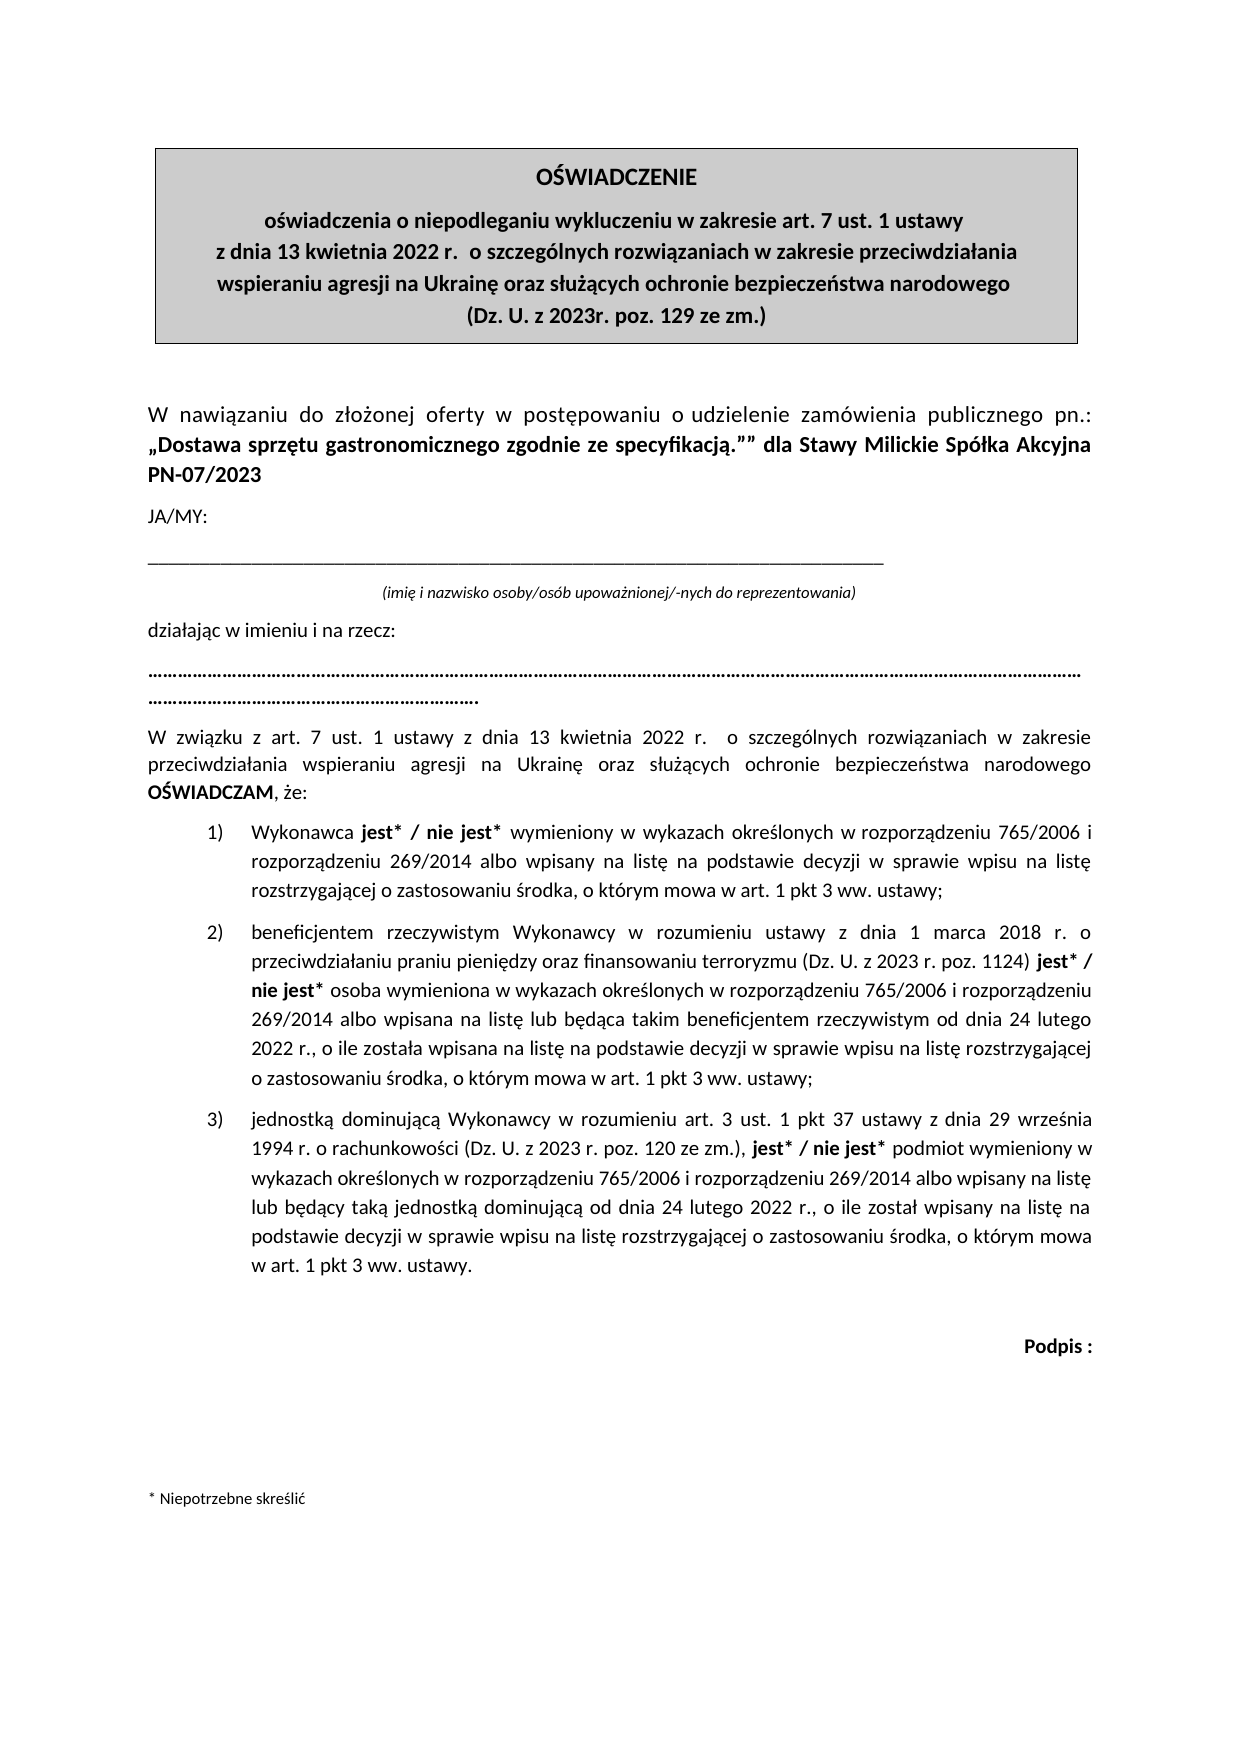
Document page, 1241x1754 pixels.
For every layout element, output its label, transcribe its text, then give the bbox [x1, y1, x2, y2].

text działając w imieniu i na rzecz: [148, 617, 1093, 642]
table_header OŚWIADCZENIE oświadczenia o niepodleganiu wykluczeniu w zakresie art. 7 ust. 1 ustawy z dnia 13 kwietnia 2022 r. o szczególnych rozwiązaniach w zakresie przeciwdziałania wspieraniu agresji na Ukrainę oraz służących ochronie bezpieczeństwa narodowego (Dz. U. z 2023r. poz. 129 ze zm.) [156, 149, 1077, 343]
list 3) jednostką dominującą Wykonawcy w rozumieniu art. 3 ust. 1 pkt 37 ustawy z dnia 29 września 1994 r. o rachunkowości (Dz. U. z 2023 r. poz. 120 ze zm.), jest* / nie jest* podmiot wymieniony w wykazach określonych w rozporządzeniu 765/2006 i rozporządzeniu 269/2014 albo wpisany na listę lub będący taką jednostką dominującą od dnia 24 lutego 2022 r., o ile został wpisany na listę na podstawie decyzji w sprawie wpisu na listę rozstrzygającej o zastosowaniu środka, o którym mowa w art. 1 pkt 3 ww. ustawy. [207, 1106, 1093, 1278]
text W nawiązaniu do złożonej oferty w postępowaniu o udzielenie zamówienia publicznego pn.: „Dostawa sprzętu gastronomicznego zgodnie ze specyfikacją.”” dla Stawy Milickie Spółka Akcyjna PN-07/2023 [148, 400, 1093, 488]
text * Niepotrzebne skreślić [148, 1488, 1093, 1508]
text …………………………………………………………………………………………………………………………………………………………………………………………………………………………………. [148, 657, 1093, 710]
text _______________________________________________________________________ [148, 543, 1093, 568]
text Podpis : [148, 1334, 1093, 1359]
list 1) Wykonawca jest* / nie jest* wymieniony w wykazach określonych w rozporządzeniu 765/2006 i rozporządzeniu 269/2014 albo wpisany na listę na podstawie decyzji w sprawie wpisu na listę rozstrzygającej o zastosowaniu środka, o którym mowa w art. 1 pkt 3 ww. ustawy; [207, 819, 1093, 903]
text W związku z art. 7 ust. 1 ustawy z dnia 13 kwietnia 2022 r. o szczególnych rozwiązaniach w zakresie przeciwdziałania wspieraniu agresji na Ukrainę oraz służących ochronie bezpieczeństwa narodowego OŚWIADCZAM, że: [148, 724, 1093, 804]
text JA/MY: [148, 503, 1093, 528]
list 2) beneficjentem rzeczywistym Wykonawcy w rozumieniu ustawy z dnia 1 marca 2018 r. o przeciwdziałaniu praniu pieniędzy oraz finansowaniu terroryzmu (Dz. U. z 2023 r. poz. 1124) jest* / nie jest* osoba wymieniona w wykazach określonych w rozporządzeniu 765/2006 i rozporządzeniu 269/2014 albo wpisana na listę lub będąca takim beneficjentem rzeczywistym od dnia 24 lutego 2022 r., o ile została wpisana na listę na podstawie decyzji w sprawie wpisu na listę rozstrzygającej o zastosowaniu środka, o którym mowa w art. 1 pkt 3 ww. ustawy; [207, 919, 1093, 1090]
text (imię i nazwisko osoby/osób upoważnionej/-nych do reprezentowania) [148, 583, 1093, 603]
